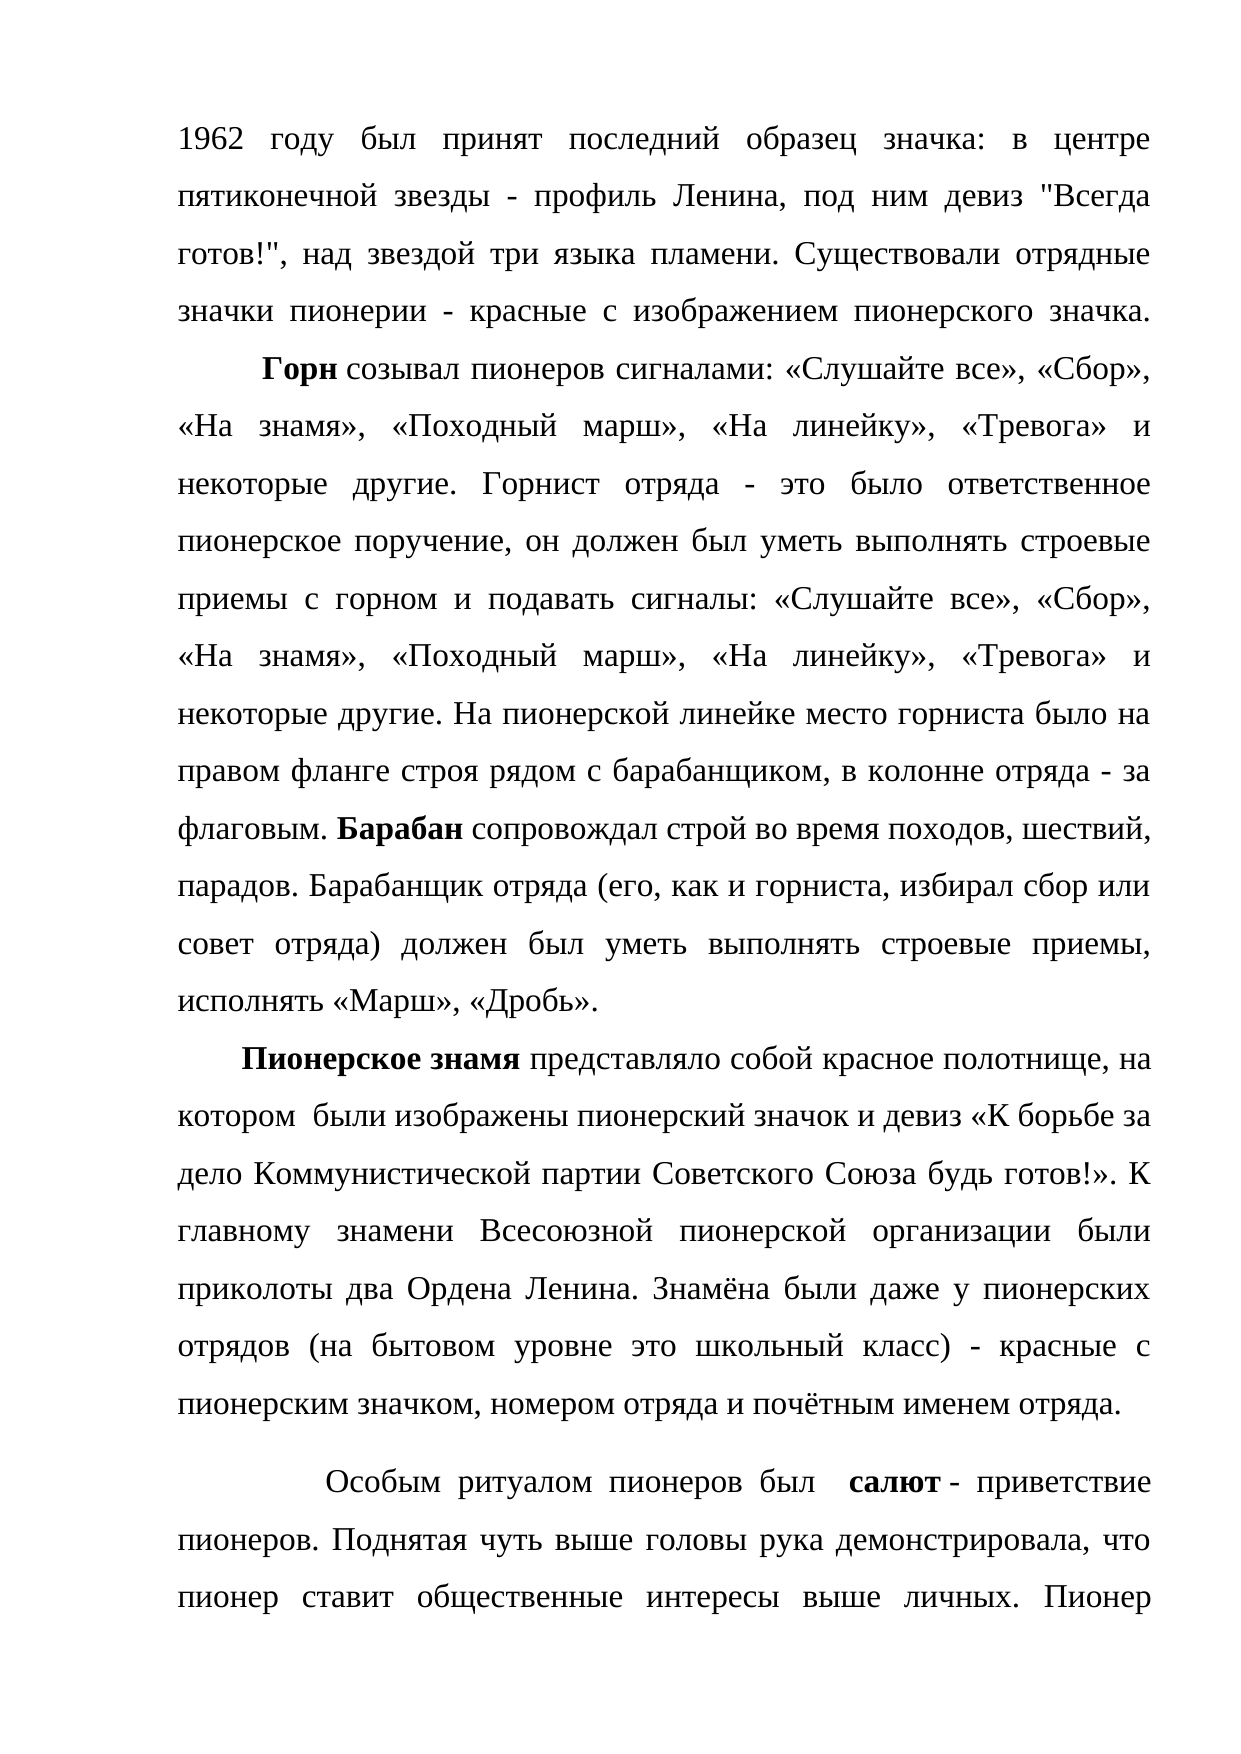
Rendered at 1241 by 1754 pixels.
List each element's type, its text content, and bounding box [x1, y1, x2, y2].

text Пионерское знамя представляло собой красное полотнище, на котором были изображены пионерский значок и девиз «К борьбе за дело Коммунистической партии Советского Союза будь готов!». К главному знамени Всесоюзной пионерской организации были приколоты два Ордена Ленина. Знамёна были даже у пионерских отрядов (на бытовом уровне это школьный класс) - красные с пионерским значком, номером отряда и почётным именем отряда. [177, 1038, 1152, 1421]
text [177, 1461, 1152, 1615]
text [177, 118, 1152, 1019]
